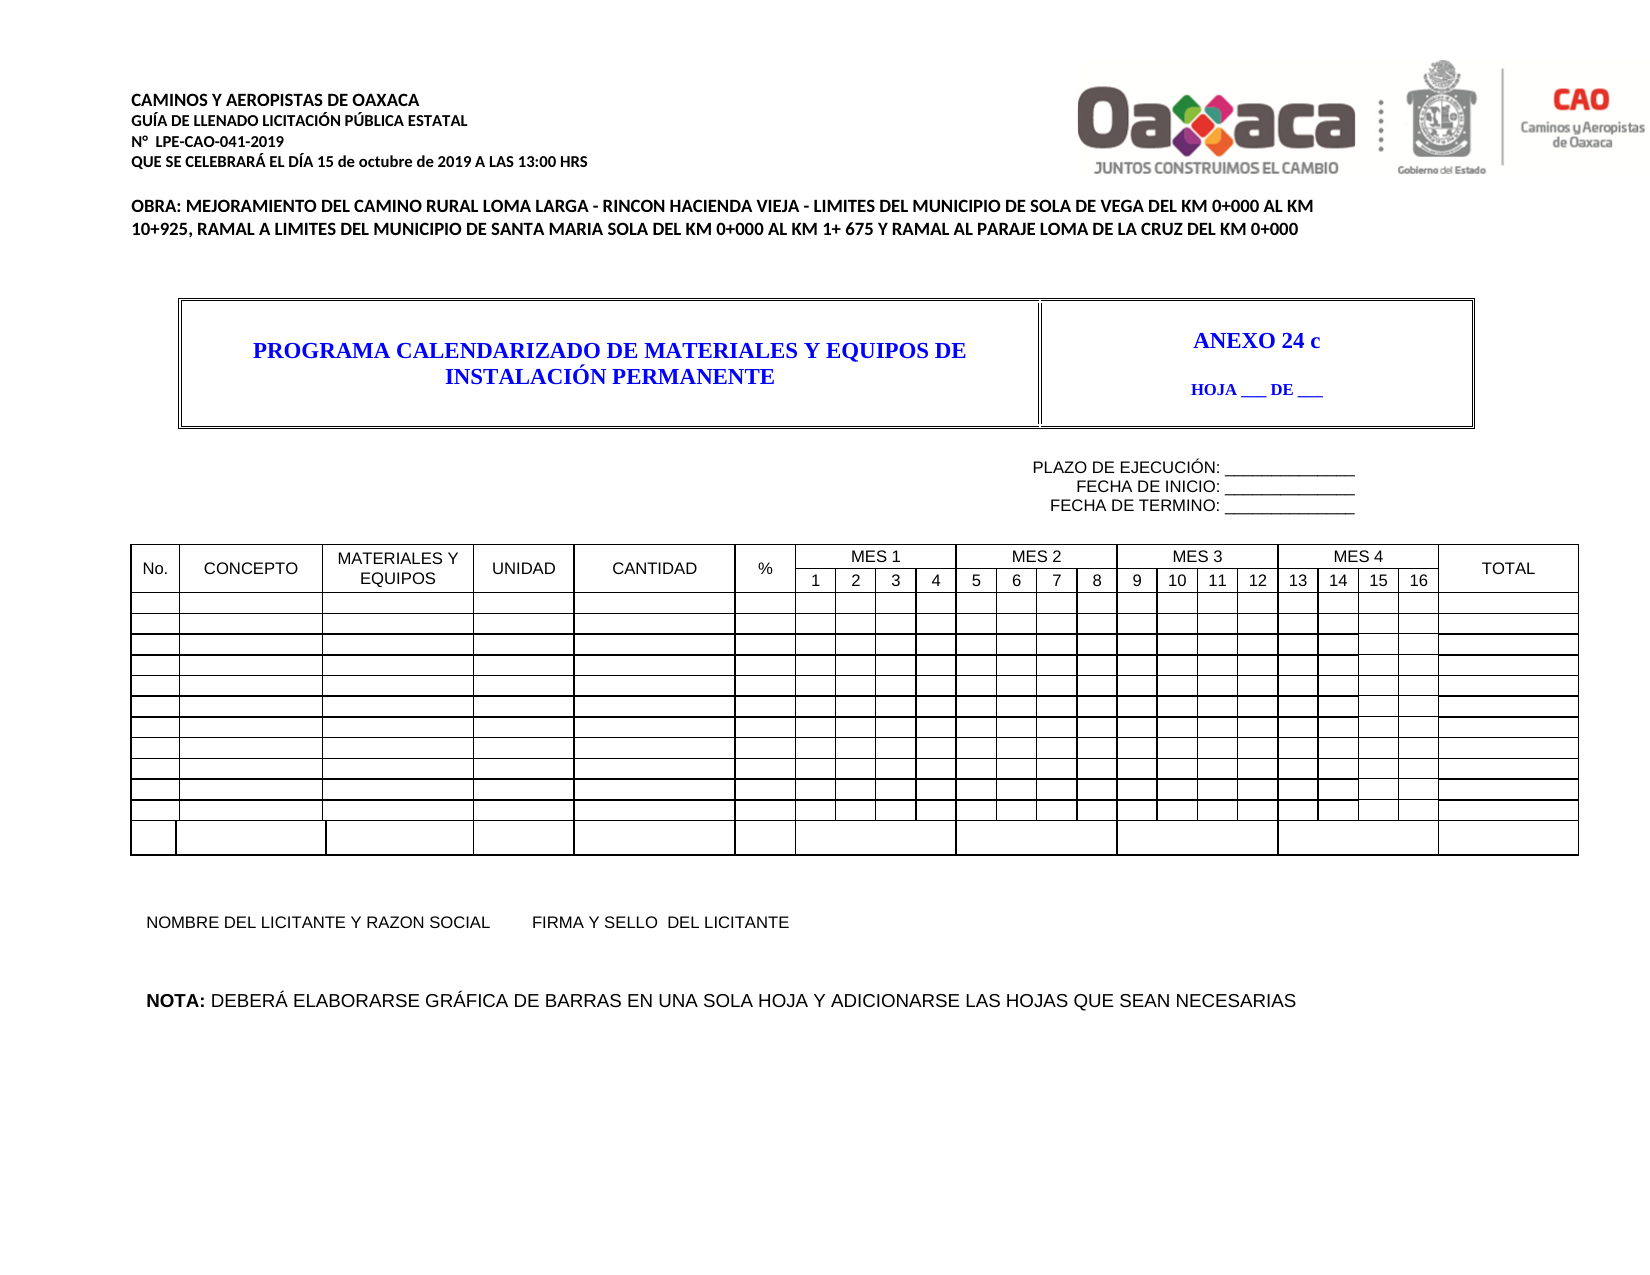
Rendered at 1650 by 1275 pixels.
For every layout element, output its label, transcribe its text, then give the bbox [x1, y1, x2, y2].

table_cell [1238, 614, 1277, 633]
table_cell [1279, 759, 1317, 778]
table_cell 12 [1238, 569, 1277, 592]
table_cell [836, 635, 875, 654]
table_cell [132, 593, 179, 612]
table_cell [180, 718, 322, 737]
table_cell [1037, 697, 1076, 716]
table_cell [1198, 614, 1237, 633]
table_header TOTAL [1439, 545, 1578, 592]
table_cell [575, 593, 734, 612]
table_cell [957, 593, 996, 612]
table_cell [836, 697, 875, 716]
table_cell [1359, 655, 1398, 674]
table_header MES 2 [957, 545, 1116, 568]
table_cell [917, 801, 955, 820]
table_cell [876, 801, 915, 820]
table_cell [876, 614, 915, 633]
table_cell [736, 821, 795, 854]
table_cell [1399, 634, 1438, 654]
table_cell [1319, 697, 1358, 716]
table_cell [1439, 718, 1578, 737]
table_cell [575, 697, 734, 716]
table_cell [1359, 634, 1398, 654]
table_cell [575, 801, 734, 820]
table_cell [1198, 593, 1237, 612]
table_cell [1158, 593, 1197, 612]
table_cell [1439, 593, 1578, 612]
table_cell [957, 718, 996, 737]
table_cell [1037, 593, 1076, 612]
table_cell [1399, 696, 1438, 716]
text PLAZO DE EJECUCIÓN: ______________ [146, 457, 1355, 477]
table_cell [736, 656, 795, 674]
table_cell [1279, 697, 1317, 716]
table_cell [1198, 635, 1237, 654]
table_cell 9 [1118, 569, 1156, 592]
table_cell [1238, 718, 1277, 737]
table_cell [796, 801, 835, 820]
table_cell [1118, 759, 1156, 778]
table_cell [957, 780, 996, 799]
table_cell [575, 656, 734, 674]
table_cell [1238, 593, 1277, 612]
table_cell [1078, 635, 1116, 654]
table_cell [474, 780, 573, 799]
table_cell [180, 738, 322, 757]
table_cell [1118, 738, 1156, 757]
table_cell [1037, 656, 1076, 674]
table_cell [180, 593, 322, 612]
table_cell [474, 759, 573, 778]
table_cell [957, 801, 996, 820]
table_cell [997, 614, 1036, 633]
table_cell [917, 614, 955, 633]
table_cell [796, 821, 955, 854]
table_cell [1399, 800, 1438, 820]
table_cell [323, 697, 473, 716]
table_cell 1 [796, 569, 835, 592]
table_cell [1158, 635, 1197, 654]
table_cell [575, 676, 734, 695]
table_cell [132, 676, 179, 695]
table_cell [1198, 759, 1237, 778]
table_cell [1037, 718, 1076, 737]
table_header MATERIALES Y EQUIPOS [323, 545, 473, 592]
table_cell [1279, 718, 1317, 737]
table_cell [1399, 738, 1438, 757]
table_cell [957, 759, 996, 778]
table_cell 16 [1399, 569, 1438, 592]
table_cell [132, 821, 175, 854]
table_cell [323, 676, 473, 695]
table_cell [1078, 759, 1116, 778]
table_cell [474, 593, 573, 612]
table_cell [796, 780, 835, 799]
table_cell [997, 780, 1036, 799]
table_cell [1078, 593, 1116, 612]
table_cell [917, 697, 955, 716]
table_cell [323, 635, 473, 654]
table_cell 5 [957, 569, 996, 592]
table_cell [474, 656, 573, 674]
table_cell [1439, 821, 1578, 854]
table_header ANEXO 24 c HOJA ___ DE ___ [1040, 301, 1472, 426]
table_cell 4 [917, 569, 955, 592]
table_cell [180, 697, 322, 716]
table_header CANTIDAD [575, 545, 734, 592]
table_cell [132, 697, 179, 716]
table_cell [474, 821, 573, 854]
table_cell [1279, 635, 1317, 654]
table_cell [1359, 676, 1398, 695]
table_cell [957, 821, 1116, 854]
table_cell [1439, 780, 1578, 799]
table_cell [1118, 821, 1277, 854]
table_cell [323, 593, 473, 612]
table_cell [1198, 801, 1237, 820]
table_cell [1279, 780, 1317, 799]
table_cell [836, 676, 875, 695]
table_cell [1118, 614, 1156, 633]
table_cell [1359, 593, 1398, 612]
table_cell [1158, 614, 1197, 633]
table_cell [1037, 635, 1076, 654]
table_header No. [132, 545, 179, 592]
table_cell [474, 614, 573, 633]
table_cell [796, 718, 835, 737]
table_cell [957, 656, 996, 674]
table_cell [1037, 780, 1076, 799]
text NOTA: DEBERÁ ELABORARSE GRÁFICA DE BARRAS EN UNA SOLA HOJA Y ADICIONARSE LAS HOJAS QUE SEAN NECESARIAS [146, 990, 1355, 1011]
table_cell [1198, 780, 1237, 799]
table_cell [1238, 801, 1277, 820]
table_cell [323, 759, 473, 778]
table_cell [1319, 780, 1358, 799]
table_cell [1319, 718, 1358, 737]
table_cell [876, 697, 915, 716]
table_cell [1238, 759, 1277, 778]
table_cell [997, 593, 1036, 612]
table_cell [997, 718, 1036, 737]
table_cell [323, 801, 473, 820]
table_cell [1118, 697, 1156, 716]
table_cell [917, 780, 955, 799]
table_cell [736, 676, 795, 695]
table_cell [736, 697, 795, 716]
table_cell [1399, 655, 1438, 674]
table_cell [1439, 738, 1578, 757]
table_cell [1439, 697, 1578, 716]
table_cell [957, 676, 996, 695]
table_cell [1118, 656, 1156, 674]
table_cell [1238, 656, 1277, 674]
table_cell [180, 676, 322, 695]
table_cell [997, 635, 1036, 654]
table_cell 13 [1279, 569, 1317, 592]
table_cell [1359, 800, 1398, 820]
table_cell [876, 738, 915, 757]
table_cell [736, 759, 795, 778]
table_cell [796, 759, 835, 778]
table_cell [736, 614, 795, 633]
table_cell [575, 718, 734, 737]
table_cell [1158, 801, 1197, 820]
table_cell [796, 656, 835, 674]
table_cell [1399, 759, 1438, 778]
table_cell 11 [1198, 569, 1237, 592]
table_cell [736, 738, 795, 757]
table_cell [1037, 759, 1076, 778]
table_cell [917, 759, 955, 778]
table_cell [474, 738, 573, 757]
table_cell [1399, 593, 1438, 612]
table_cell [1198, 676, 1237, 695]
table_cell [323, 718, 473, 737]
table_cell [575, 635, 734, 654]
picture [1077, 60, 1650, 178]
table_cell [1439, 676, 1578, 695]
table_cell [836, 780, 875, 799]
table_cell [132, 656, 179, 674]
table_cell [1158, 718, 1197, 737]
table_cell [575, 780, 734, 799]
table_cell [836, 656, 875, 674]
table_cell [917, 656, 955, 674]
table_cell [836, 738, 875, 757]
table_cell [736, 801, 795, 820]
table_cell [1319, 593, 1358, 612]
table_cell [1279, 656, 1317, 674]
table_cell [736, 718, 795, 737]
table_cell [1439, 614, 1578, 633]
table_cell [327, 821, 473, 854]
table_cell [1359, 717, 1398, 737]
table_cell [132, 614, 179, 633]
table_cell [1198, 697, 1237, 716]
table_cell [997, 759, 1036, 778]
table_header PROGRAMA CALENDARIZADO DE MATERIALES Y EQUIPOS DE INSTALACIÓN PERMANENTE [182, 299, 1040, 426]
table_cell [132, 780, 179, 799]
table_cell [876, 635, 915, 654]
table_cell [1279, 738, 1317, 757]
table_cell [736, 780, 795, 799]
table_cell [1319, 635, 1358, 654]
table_cell 14 [1319, 569, 1358, 592]
table_cell [1238, 697, 1277, 716]
table_cell [1238, 676, 1277, 695]
table_cell [917, 718, 955, 737]
table_cell [1158, 759, 1197, 778]
table_cell [1319, 656, 1358, 674]
table_cell [997, 656, 1036, 674]
table_cell [474, 718, 573, 737]
table_cell [1078, 780, 1116, 799]
table_cell [1279, 593, 1317, 612]
table_cell [917, 738, 955, 757]
table_cell [1439, 759, 1578, 778]
table_cell [1118, 801, 1156, 820]
table_cell [1078, 614, 1116, 633]
table_cell [796, 697, 835, 716]
table_cell [1078, 738, 1116, 757]
table_cell [836, 718, 875, 737]
table_cell [1279, 801, 1317, 820]
table_cell 3 [876, 569, 915, 592]
table_header MES 1 [796, 545, 955, 568]
table_cell [1158, 780, 1197, 799]
table_cell [1158, 697, 1197, 716]
table_cell [1118, 676, 1156, 695]
table_cell [1158, 676, 1197, 695]
table_cell [957, 738, 996, 757]
table_cell 6 [997, 569, 1036, 592]
table_cell [876, 718, 915, 737]
table_cell [1359, 696, 1398, 716]
table_cell [796, 676, 835, 695]
table_cell [1037, 614, 1076, 633]
table_cell [132, 801, 179, 820]
table_cell [957, 635, 996, 654]
table_header CONCEPTO [180, 545, 322, 592]
table_cell [1279, 676, 1317, 695]
table_cell [917, 676, 955, 695]
table_cell [1037, 738, 1076, 757]
table_cell [1319, 614, 1358, 633]
table_cell [1399, 676, 1438, 695]
table_cell [180, 656, 322, 674]
table_cell [180, 780, 322, 799]
table_cell [957, 614, 996, 633]
table_cell [917, 635, 955, 654]
table_cell [836, 614, 875, 633]
table_cell [323, 738, 473, 757]
table_cell [836, 759, 875, 778]
table_cell [1359, 779, 1398, 799]
table_cell [1037, 676, 1076, 695]
table_cell [1399, 614, 1438, 633]
table_cell [796, 635, 835, 654]
table_cell [180, 759, 322, 778]
table_cell [474, 801, 573, 820]
table_cell [1078, 801, 1116, 820]
table_cell [957, 697, 996, 716]
table_cell [1198, 738, 1237, 757]
table_cell [177, 821, 325, 854]
table_cell [1399, 779, 1438, 799]
table_cell [132, 738, 179, 757]
table_cell [1319, 738, 1358, 757]
table_cell [1279, 614, 1317, 633]
table_cell 10 [1158, 569, 1197, 592]
text NOMBRE DEL LICITANTE Y RAZON SOCIAL FIRMA Y SELLO DEL LICITANTE [146, 913, 1355, 932]
table_header MES 4 [1279, 545, 1438, 568]
table_cell [796, 738, 835, 757]
table_cell [1279, 821, 1438, 854]
table_cell [876, 780, 915, 799]
table_cell [836, 593, 875, 612]
table_cell [1238, 635, 1277, 654]
table_cell [575, 821, 734, 854]
table_cell 15 [1359, 569, 1398, 592]
table_cell [132, 635, 179, 654]
table_cell [1118, 593, 1156, 612]
table_cell [180, 635, 322, 654]
table_cell [1037, 801, 1076, 820]
table_cell 7 [1037, 569, 1076, 592]
table_cell [1439, 635, 1578, 654]
table_cell [796, 614, 835, 633]
table_cell [1399, 717, 1438, 737]
table_cell [917, 593, 955, 612]
table_cell [132, 718, 179, 737]
table_cell [1359, 614, 1398, 633]
table_cell [474, 676, 573, 695]
table_cell [796, 593, 835, 612]
text FECHA DE TERMINO: ______________ [146, 496, 1355, 515]
table_cell [1118, 718, 1156, 737]
table_cell [132, 759, 179, 778]
table_header MES 3 [1118, 545, 1277, 568]
table_cell [575, 738, 734, 757]
table_cell [1198, 718, 1237, 737]
table_cell [323, 780, 473, 799]
table_cell [1078, 718, 1116, 737]
text FECHA DE INICIO: ______________ [146, 477, 1355, 496]
table_cell [1158, 738, 1197, 757]
table_cell [474, 697, 573, 716]
table_cell 8 [1078, 569, 1116, 592]
table_cell 2 [836, 569, 875, 592]
table_cell [997, 697, 1036, 716]
table_cell [1078, 697, 1116, 716]
table_cell [1158, 656, 1197, 674]
table_cell [1078, 676, 1116, 695]
table_cell [180, 614, 322, 633]
table_cell [1078, 656, 1116, 674]
table_cell [474, 635, 573, 654]
table_cell [876, 676, 915, 695]
table_cell [876, 759, 915, 778]
table_cell [736, 635, 795, 654]
table_cell [1319, 676, 1358, 695]
table_cell [876, 593, 915, 612]
table_cell [1439, 801, 1578, 820]
table_cell [997, 801, 1036, 820]
table_cell [323, 614, 473, 633]
table_cell [876, 656, 915, 674]
table_cell [1238, 738, 1277, 757]
table_cell [1439, 656, 1578, 674]
table_header UNIDAD [474, 545, 573, 592]
table_cell [323, 656, 473, 674]
table_cell [836, 801, 875, 820]
table_header % [736, 545, 795, 592]
table_cell [1118, 635, 1156, 654]
table_cell [1319, 759, 1358, 778]
table_cell [180, 801, 322, 820]
table_cell [1319, 801, 1358, 820]
table_cell [1238, 780, 1277, 799]
table_cell [736, 593, 795, 612]
table_cell [1359, 759, 1398, 778]
table_cell [1359, 738, 1398, 757]
table_cell [997, 676, 1036, 695]
table_cell [1198, 656, 1237, 674]
table_cell [575, 614, 734, 633]
table_cell [1118, 780, 1156, 799]
table_cell [997, 738, 1036, 757]
table_cell [575, 759, 734, 778]
